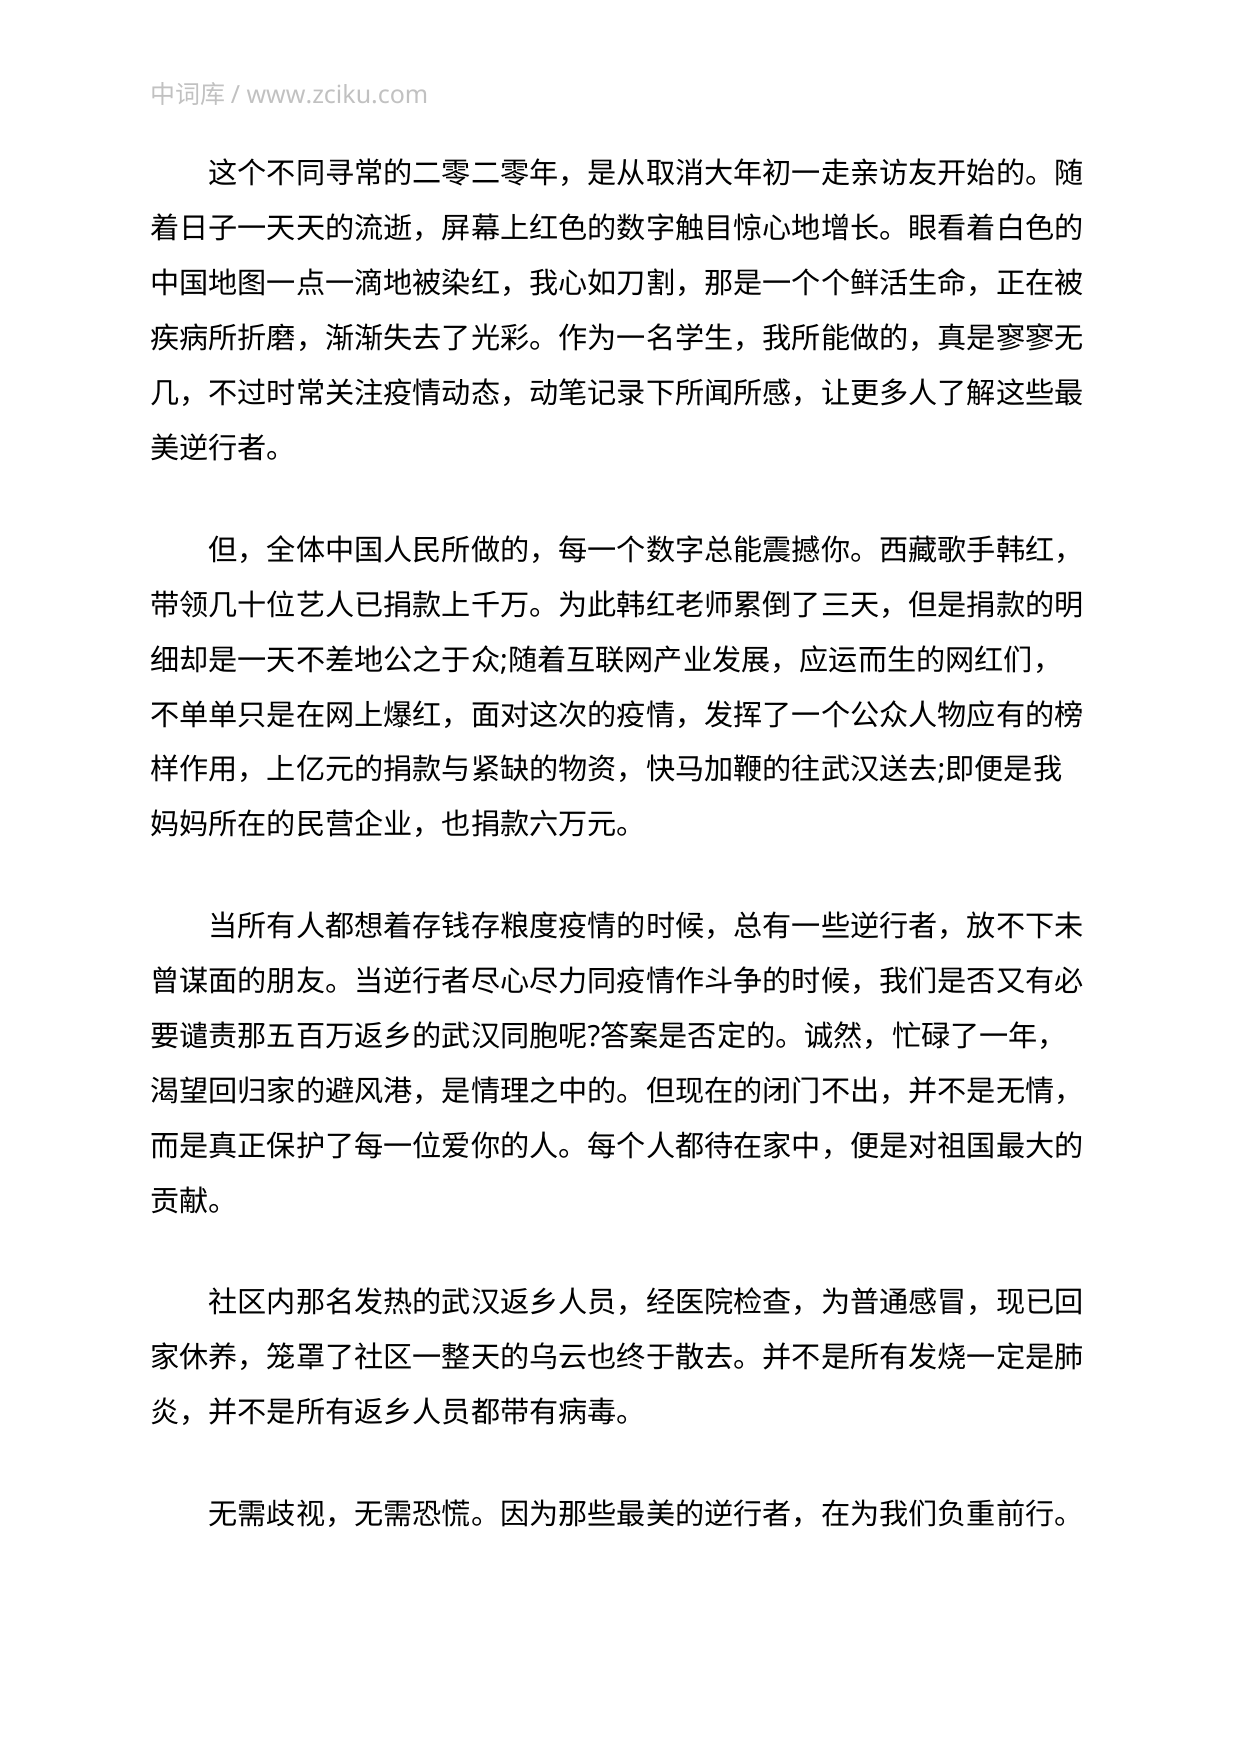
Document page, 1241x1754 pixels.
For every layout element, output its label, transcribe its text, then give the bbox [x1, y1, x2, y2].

text 无需歧视，无需恐慌。因为那些最美的逆行者，在为我们负重前行。 [150, 1491, 1090, 1533]
text 但，全体中国人民所做的，每一个数字总能震撼你。西藏歌手韩红，带领几十位艺人已捐款上千万。为此韩红老师累倒了三天，但是捐款的明细却是一天不差地公之于众;随着互联网产业发展，应运而生的网红们，不单单只是在网上爆红，面对这次的疫情，发挥了一个公众人物应有的榜样作用，上亿元的捐款与紧缺的物资，快马加鞭的往武汉送去;即便是我妈妈所在的民营企业，也捐款六万元。 [150, 526, 1090, 843]
text 这个不同寻常的二零二零年，是从取消大年初一走亲访友开始的。随着日子一天天的流逝，屏幕上红色的数字触目惊心地增长。眼看着白色的中国地图一点一滴地被染红，我心如刀割，那是一个个鲜活生命，正在被疾病所折磨，渐渐失去了光彩。作为一名学生，我所能做的，真是寥寥无几，不过时常关注疫情动态，动笔记录下所闻所感，让更多人了解这些最美逆行者。 [150, 150, 1090, 467]
text 当所有人都想着存钱存粮度疫情的时候，总有一些逆行者，放不下未曾谋面的朋友。当逆行者尽心尽力同疫情作斗争的时候，我们是否又有必要谴责那五百万返乡的武汉同胞呢?答案是否定的。诚然，忙碌了一年，渴望回归家的避风港，是情理之中的。但现在的闭门不出，并不是无情，而是真正保护了每一位爱你的人。每个人都待在家中，便是对祖国最大的贡献。 [150, 903, 1090, 1219]
text 社区内那名发热的武汉返乡人员，经医院检查，为普通感冒，现已回家休养，笼罩了社区一整天的乌云也终于散去。并不是所有发烧一定是肺炎，并不是所有返乡人员都带有病毒。 [150, 1279, 1090, 1431]
